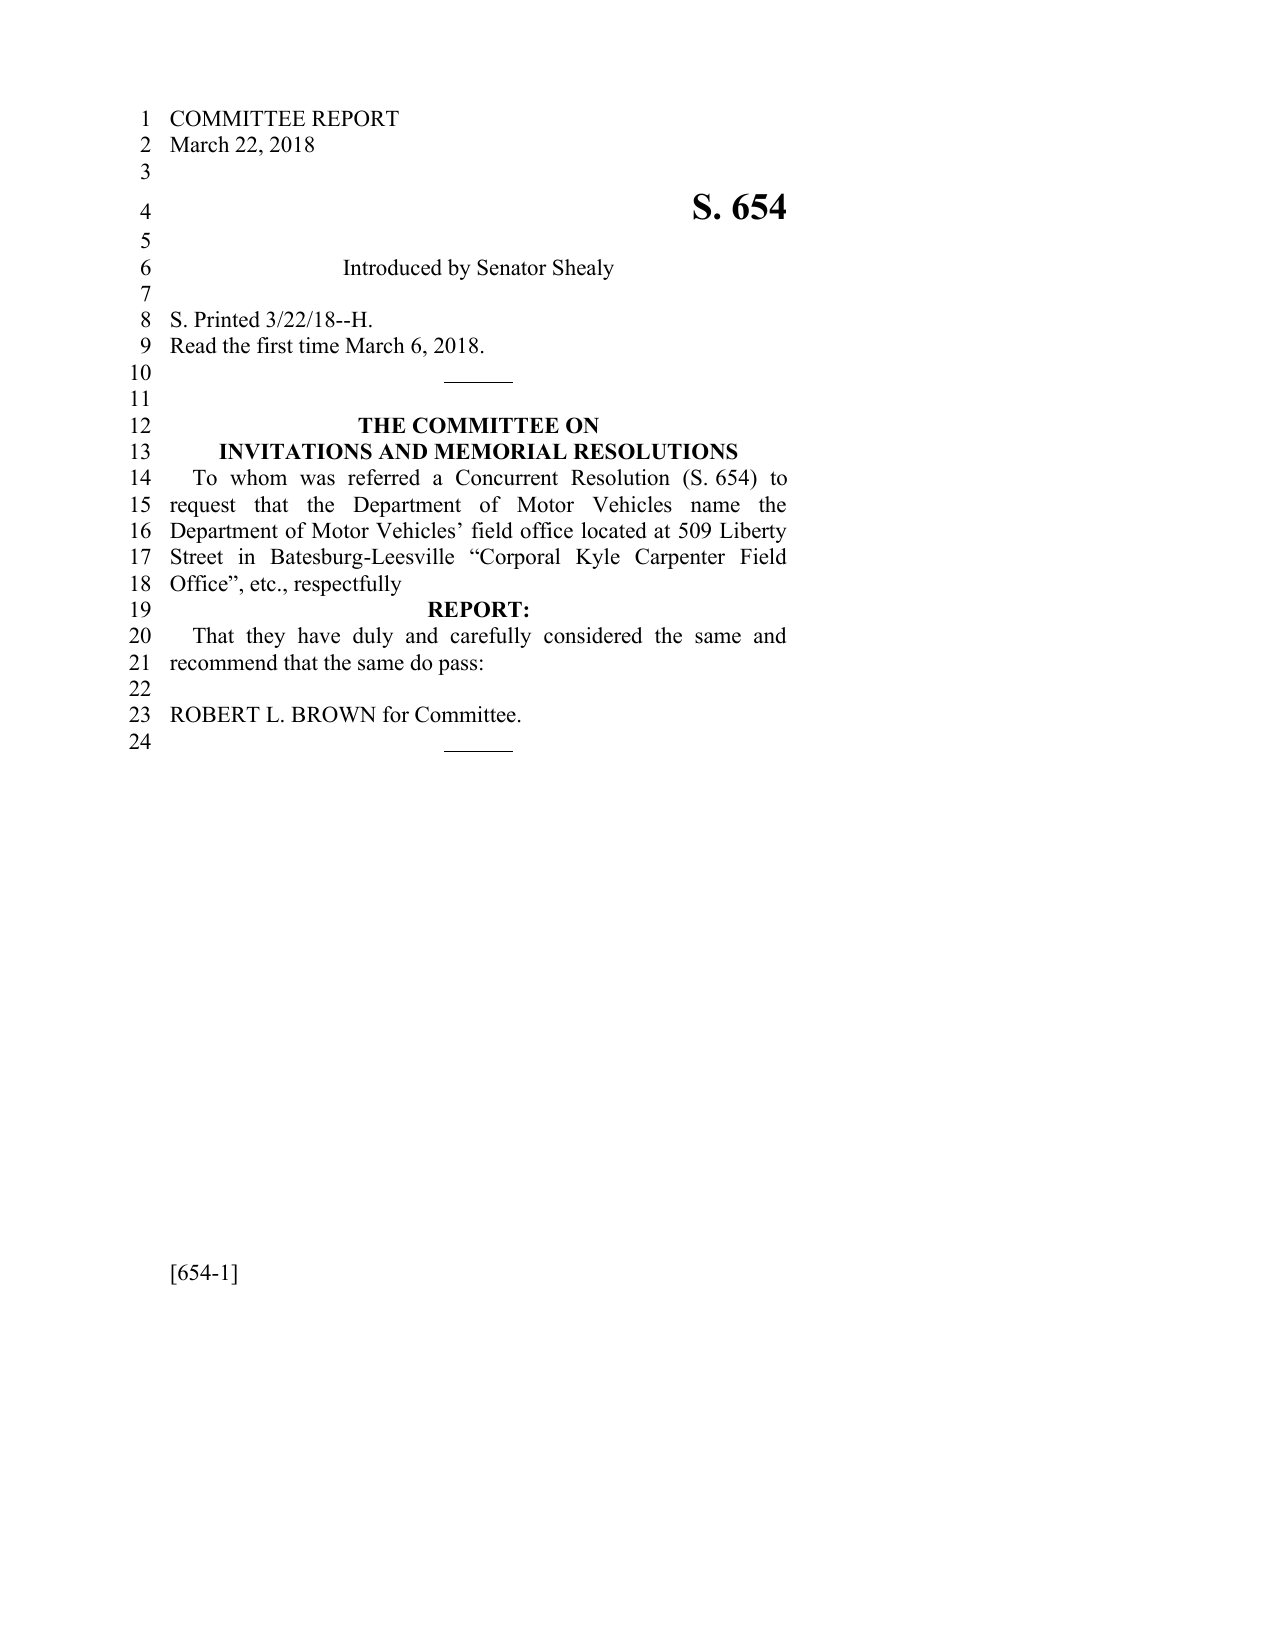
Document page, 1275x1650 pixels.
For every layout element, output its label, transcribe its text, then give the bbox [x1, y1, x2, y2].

text COMMITTEE REPORT [169, 105, 787, 131]
text S. 654 [169, 184, 787, 227]
text March 22, 2018 [169, 131, 787, 158]
text INVITATIONS AND MEMORIAL RESOLUTIONS [169, 438, 787, 464]
text Introduced by Senator Shealy [169, 253, 787, 280]
text S. Printed 3/22/18--H. [169, 306, 787, 333]
text To whom was referred a Concurrent Resolution (S. 654) to request that the Department of Motor Vehicles name the Department of Motor Vehicles’ field office located at 509 Liberty Street in Batesburg-Leesville “Corporal Kyle Carpenter Field Office”, etc., respectfully [169, 464, 787, 596]
text THE COMMITTEE ON [169, 412, 787, 438]
text REPORT: [169, 596, 787, 622]
text That they have duly and carefully considered the same and recommend that the same do pass: [169, 622, 787, 675]
text Read the first time March 6, 2018. [169, 333, 787, 359]
text ROBERT L. BROWN for Committee. [169, 702, 787, 728]
